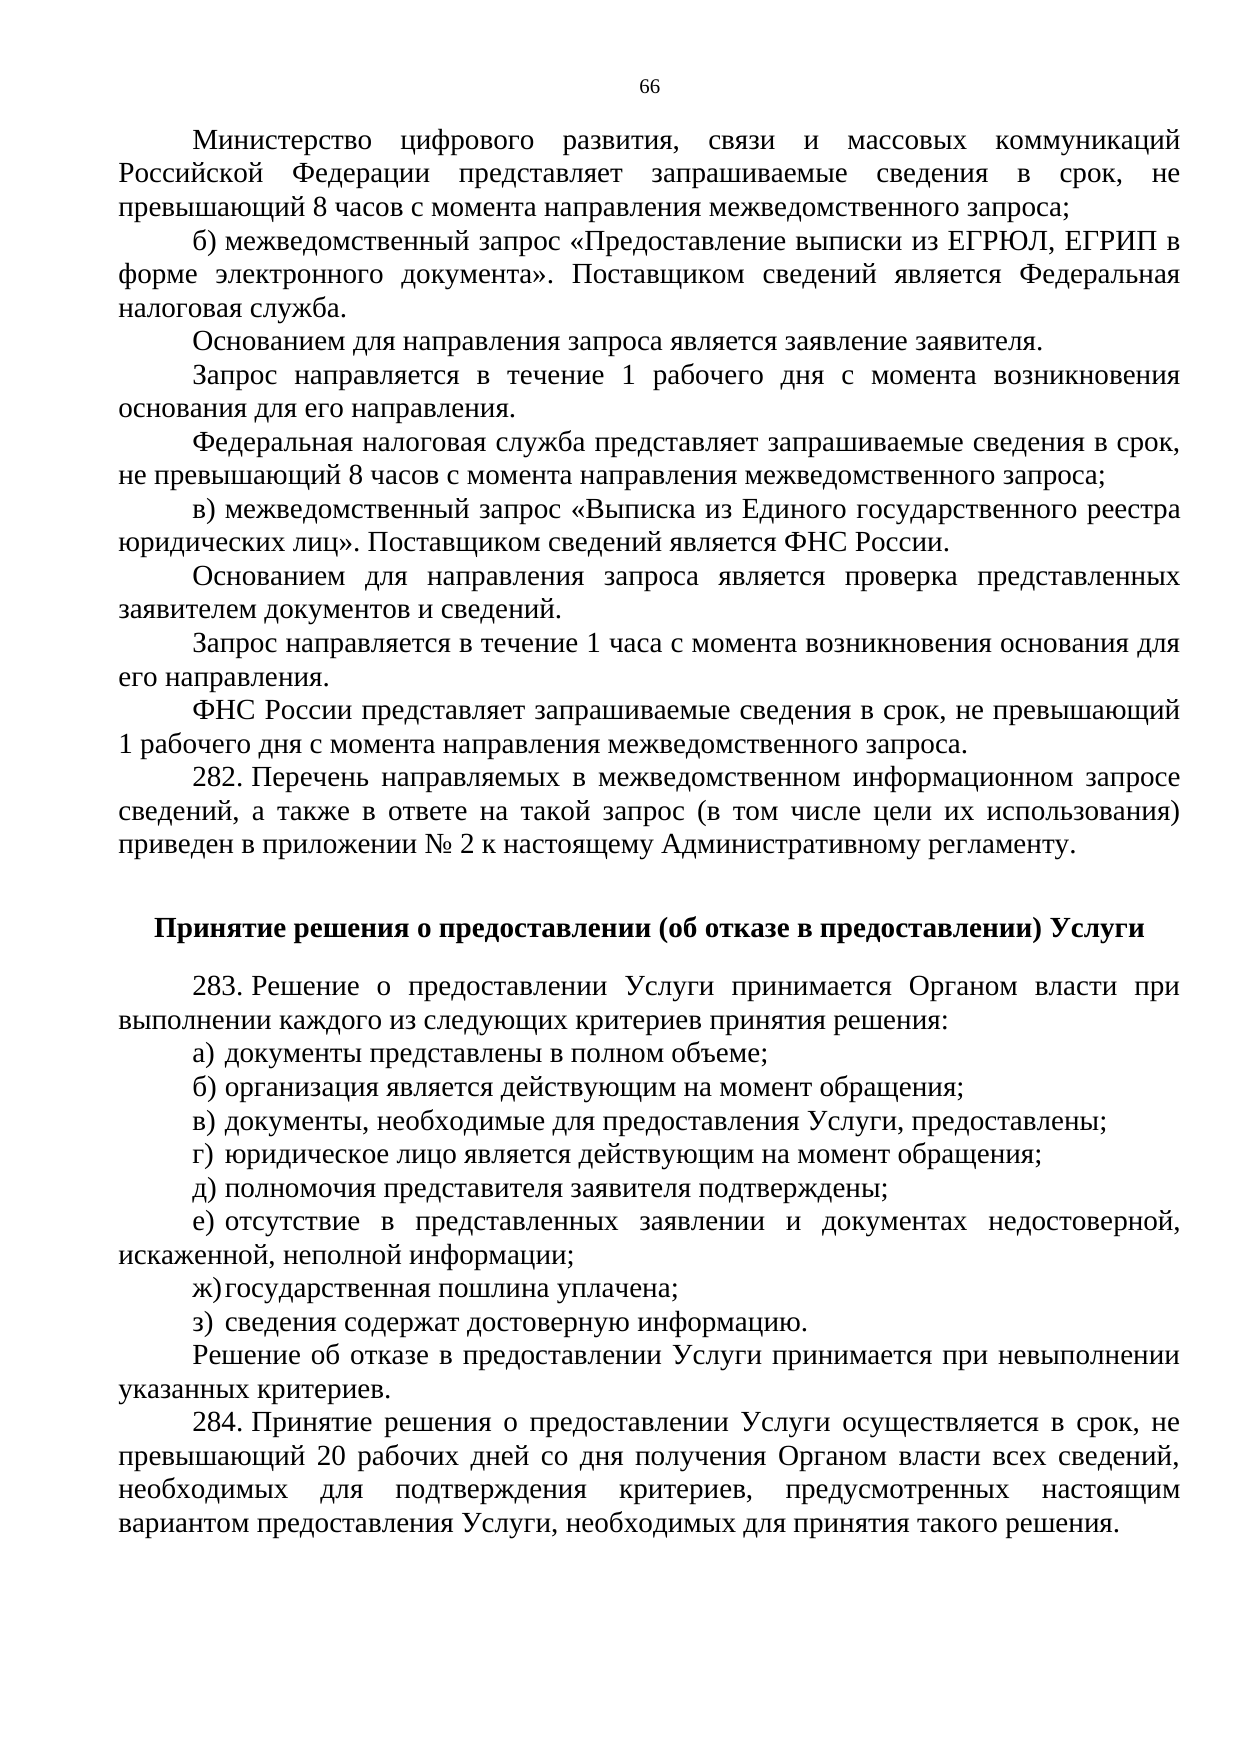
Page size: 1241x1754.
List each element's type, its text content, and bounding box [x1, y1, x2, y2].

list полномочия представителя заявителя подтверждены; [118, 1170, 1181, 1203]
list документы, необходимые для предоставления Услуги, предоставлены; [118, 1103, 1181, 1136]
text Запрос направляется в течение 1 рабочего дня с момента возникновения основания для его направления. [118, 357, 1181, 424]
list межведомственный запрос «Выписка из Единого государственного реестра юридических лиц». Поставщиком сведений является ФНС России. [118, 491, 1181, 558]
list Принятие решения о предоставлении Услуги осуществляется в срок, не превышающий 20 рабочих дней со дня получения Органом власти всех сведений, необходимых для подтверждения критериев, предусмотренных настоящим вариантом предоставления Услуги, необходимых для принятия такого решения. [118, 1404, 1181, 1539]
text Основанием для направления запроса является заявление заявителя. [118, 323, 1181, 357]
text Основанием для направления запроса является проверка представленных заявителем документов и сведений. [118, 558, 1181, 625]
text Запрос направляется в течение 1 часа с момента возникновения основания для его направления. [118, 625, 1181, 692]
list государственная пошлина уплачена; [118, 1270, 1181, 1304]
list сведения содержат достоверную информацию. [118, 1304, 1181, 1337]
text Принятие решения о предоставлении (об отказе в предоставлении) Услуги [118, 910, 1181, 943]
text Федеральная налоговая служба представляет запрашиваемые сведения в срок, не превышающий 8 часов с момента направления межведомственного запроса; [118, 424, 1181, 491]
text Министерство цифрового развития, связи и массовых коммуникаций Российской Федерации представляет запрашиваемые сведения в срок, не превышающий 8 часов с момента направления межведомственного запроса; [118, 122, 1181, 223]
list юридическое лицо является действующим на момент обращения; [118, 1136, 1181, 1170]
list организация является действующим на момент обращения; [118, 1069, 1181, 1103]
list Перечень направляемых в межведомственном информационном запросе сведений, а также в ответе на такой запрос (в том числе цели их использования) приведен в приложении № 2 к настоящему Административному регламенту. [118, 759, 1181, 860]
list Решение о предоставлении Услуги принимается Органом власти при выполнении каждого из следующих критериев принятия решения: [118, 968, 1181, 1036]
list документы представлены в полном объеме; [118, 1036, 1181, 1069]
list отсутствие в представленных заявлении и документах недостоверной, искаженной, неполной информации; [118, 1203, 1181, 1270]
text Решение об отказе в предоставлении Услуги принимается при невыполнении указанных критериев. [118, 1337, 1181, 1404]
text ФНС России представляет запрашиваемые сведения в срок, не превышающий 1 рабочего дня с момента направления межведомственного запроса. [118, 692, 1181, 759]
list межведомственный запрос «Предоставление выписки из ЕГРЮЛ, ЕГРИП в форме электронного документа». Поставщиком сведений является Федеральная налоговая служба. [118, 223, 1181, 323]
